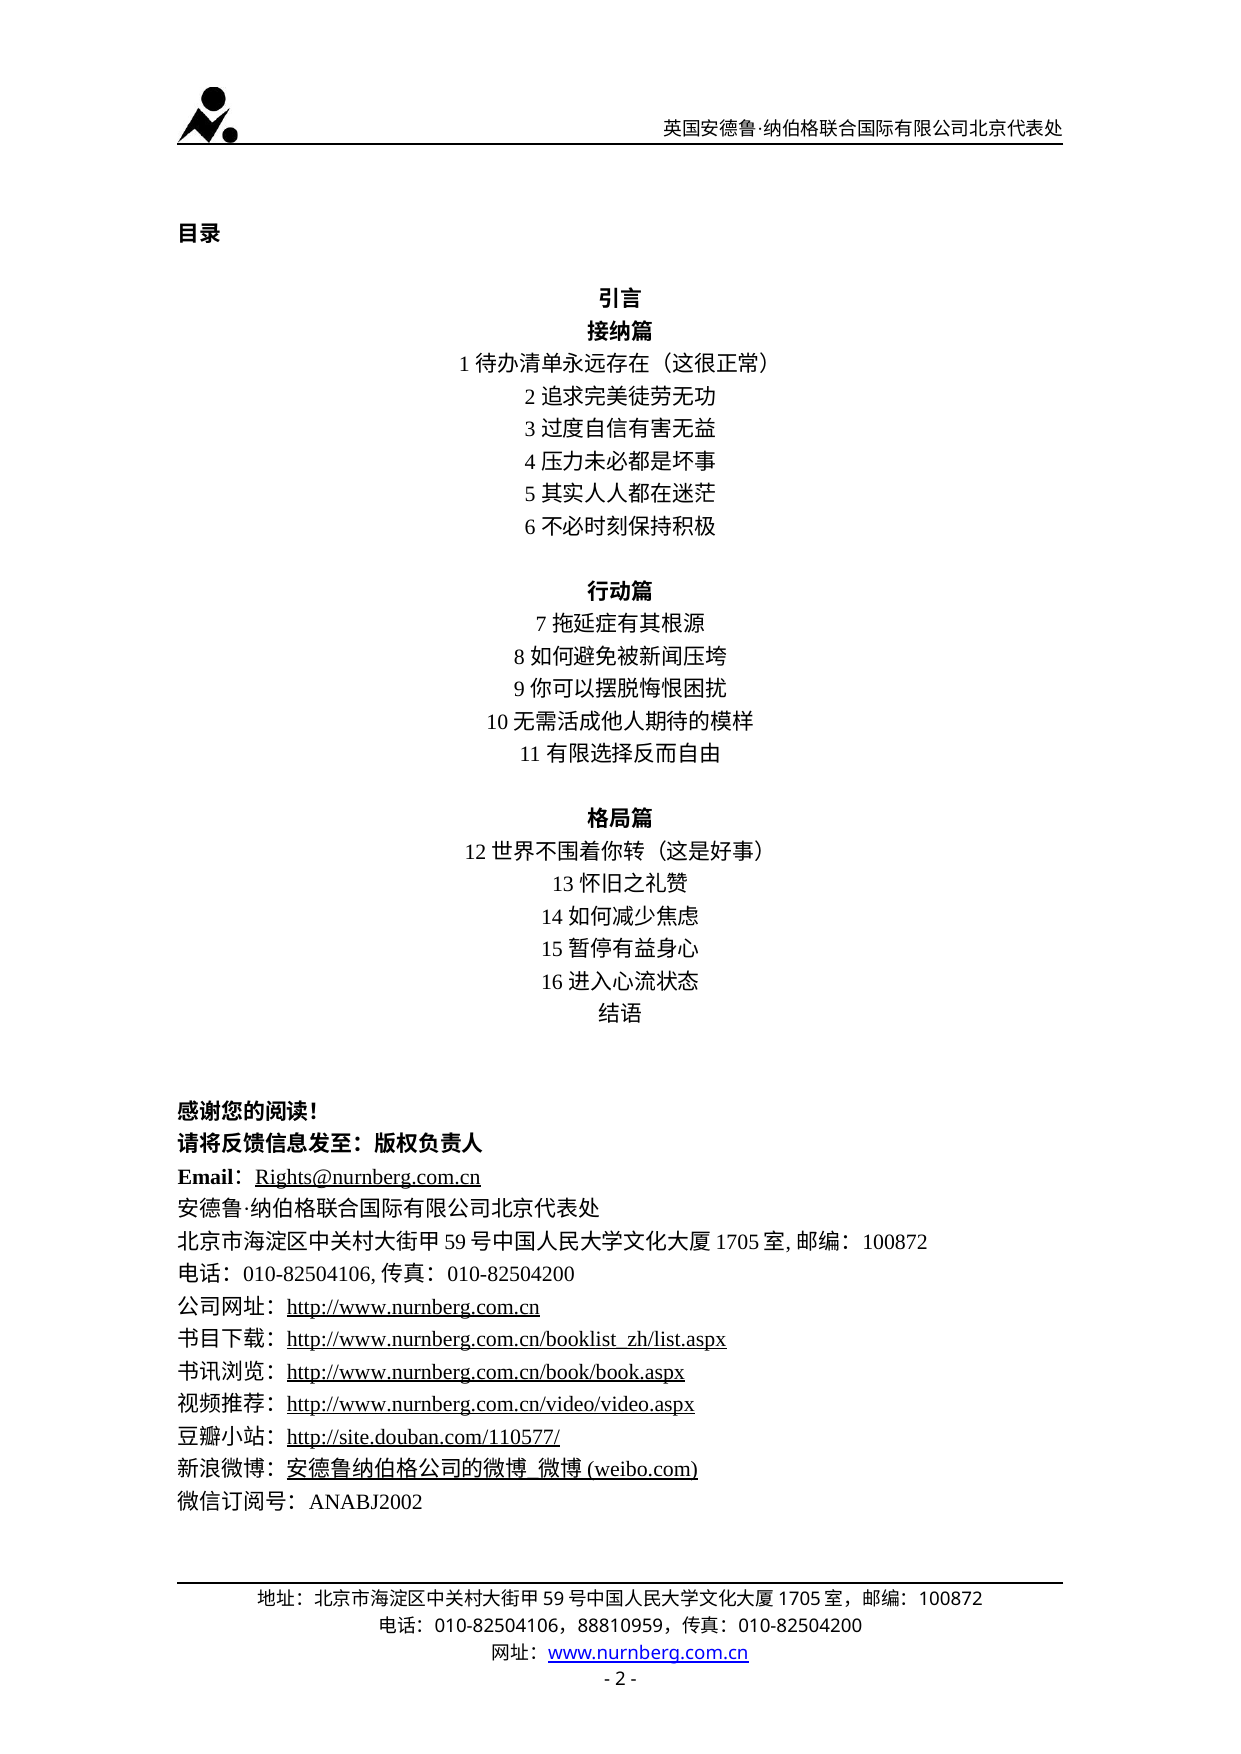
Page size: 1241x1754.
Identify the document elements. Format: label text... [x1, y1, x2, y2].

text 14 如何减少焦虑 [177, 898, 1063, 931]
picture [177, 87, 238, 143]
text 5 其实人人都在迷茫 [177, 476, 1063, 508]
text 引言 [177, 281, 1063, 313]
text 8 如何避免被新闻压垮 [177, 638, 1063, 671]
text 7 拖延症有其根源 [177, 606, 1063, 638]
text 13 怀旧之礼赞 [177, 866, 1063, 898]
text 格局篇 [177, 801, 1063, 833]
text 15 暂停有益身心 [177, 931, 1063, 963]
text 请将反馈信息发至：版权负责人 [177, 1126, 1063, 1158]
text 1 待办清单永远存在（这很正常） [177, 346, 1063, 378]
text Email：Rights@nurnberg.com.cn [177, 1158, 1063, 1191]
text 微信订阅号：ANABJ2002 [177, 1483, 1063, 1516]
text 10 无需活成他人期待的模样 [177, 703, 1063, 736]
text 感谢您的阅读！ [177, 1093, 1063, 1126]
text 北京市海淀区中关村大街甲59号中国人民大学文化大厦1705室, 邮编：100872 [177, 1223, 1063, 1256]
text 书目下载：http://www.nurnberg.com.cn/booklist_zh/list.aspx [177, 1321, 1063, 1353]
text 电话：010-82504106, 传真：010-82504200 [177, 1256, 1063, 1288]
text 4 压力未必都是坏事 [177, 443, 1063, 476]
text 6 不必时刻保持积极 [177, 508, 1063, 541]
text 豆瓣小站：http://site.douban.com/110577/ [177, 1418, 1063, 1451]
text 公司网址：http://www.nurnberg.com.cn [177, 1288, 1063, 1321]
text 书讯浏览：http://www.nurnberg.com.cn/book/book.aspx [177, 1353, 1063, 1386]
text 新浪微博：安德鲁纳伯格公司的微博_微博 (weibo.com) [177, 1451, 1063, 1483]
text 视频推荐：http://www.nurnberg.com.cn/video/video.aspx [177, 1386, 1063, 1418]
text 行动篇 [177, 573, 1063, 606]
text 结语 [177, 996, 1063, 1028]
text 3 过度自信有害无益 [177, 411, 1063, 443]
text 接纳篇 [177, 313, 1063, 346]
text 9 你可以摆脱悔恨困扰 [177, 671, 1063, 703]
text 12 世界不围着你转（这是好事） [177, 833, 1063, 866]
text 安德鲁·纳伯格联合国际有限公司北京代表处 [177, 1191, 1063, 1223]
text 11 有限选择反而自由 [177, 736, 1063, 768]
text 2 追求完美徒劳无功 [177, 378, 1063, 411]
text 目录 [177, 216, 1063, 248]
text 16 进入心流状态 [177, 963, 1063, 996]
